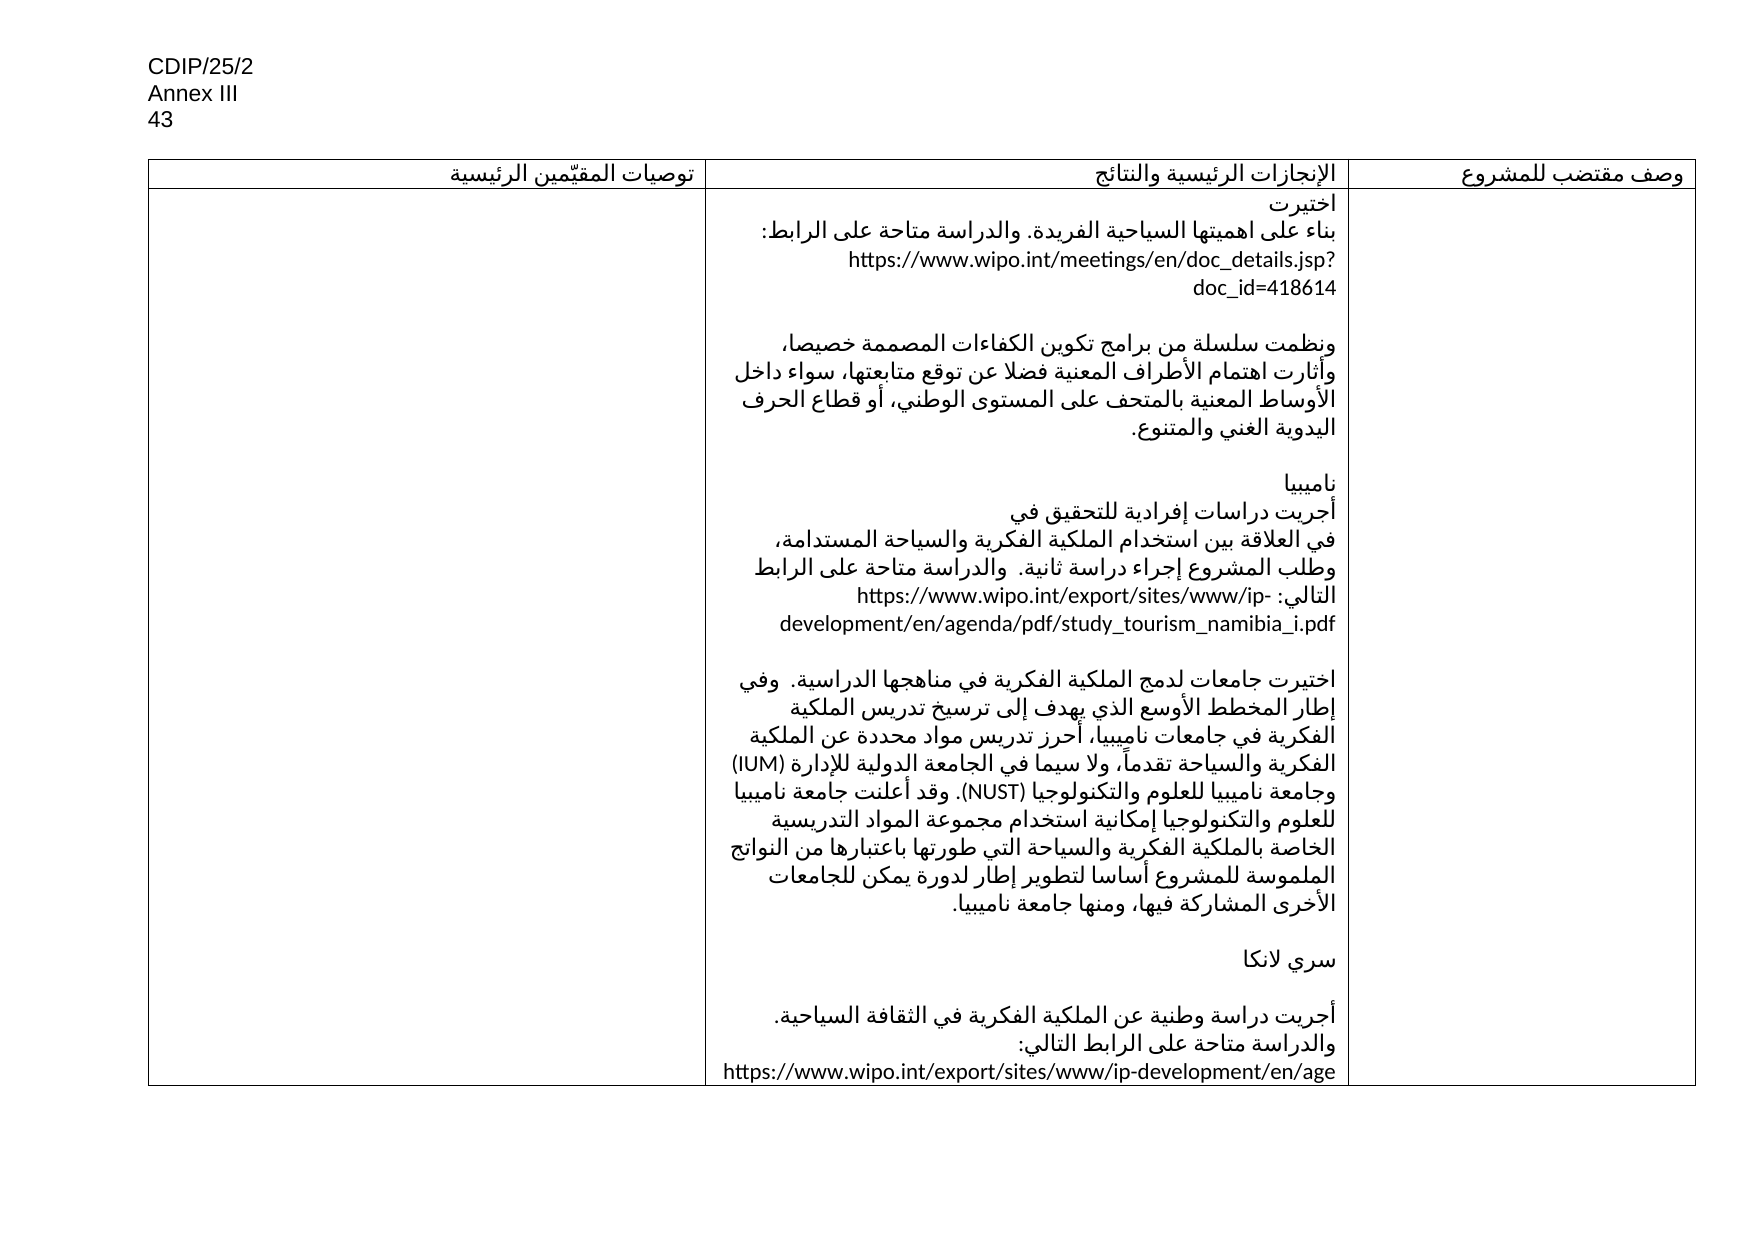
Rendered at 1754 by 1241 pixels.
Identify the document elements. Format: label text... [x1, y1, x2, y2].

table_header توصيات المقيّمين الرئيسية [149, 160, 705, 188]
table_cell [149, 189, 705, 1085]
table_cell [706, 189, 1348, 1085]
table_header وصف مقتضب للمشروع [1349, 160, 1695, 188]
table_header الإنجازات الرئيسية والنتائج [706, 160, 1348, 188]
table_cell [1349, 189, 1695, 1085]
